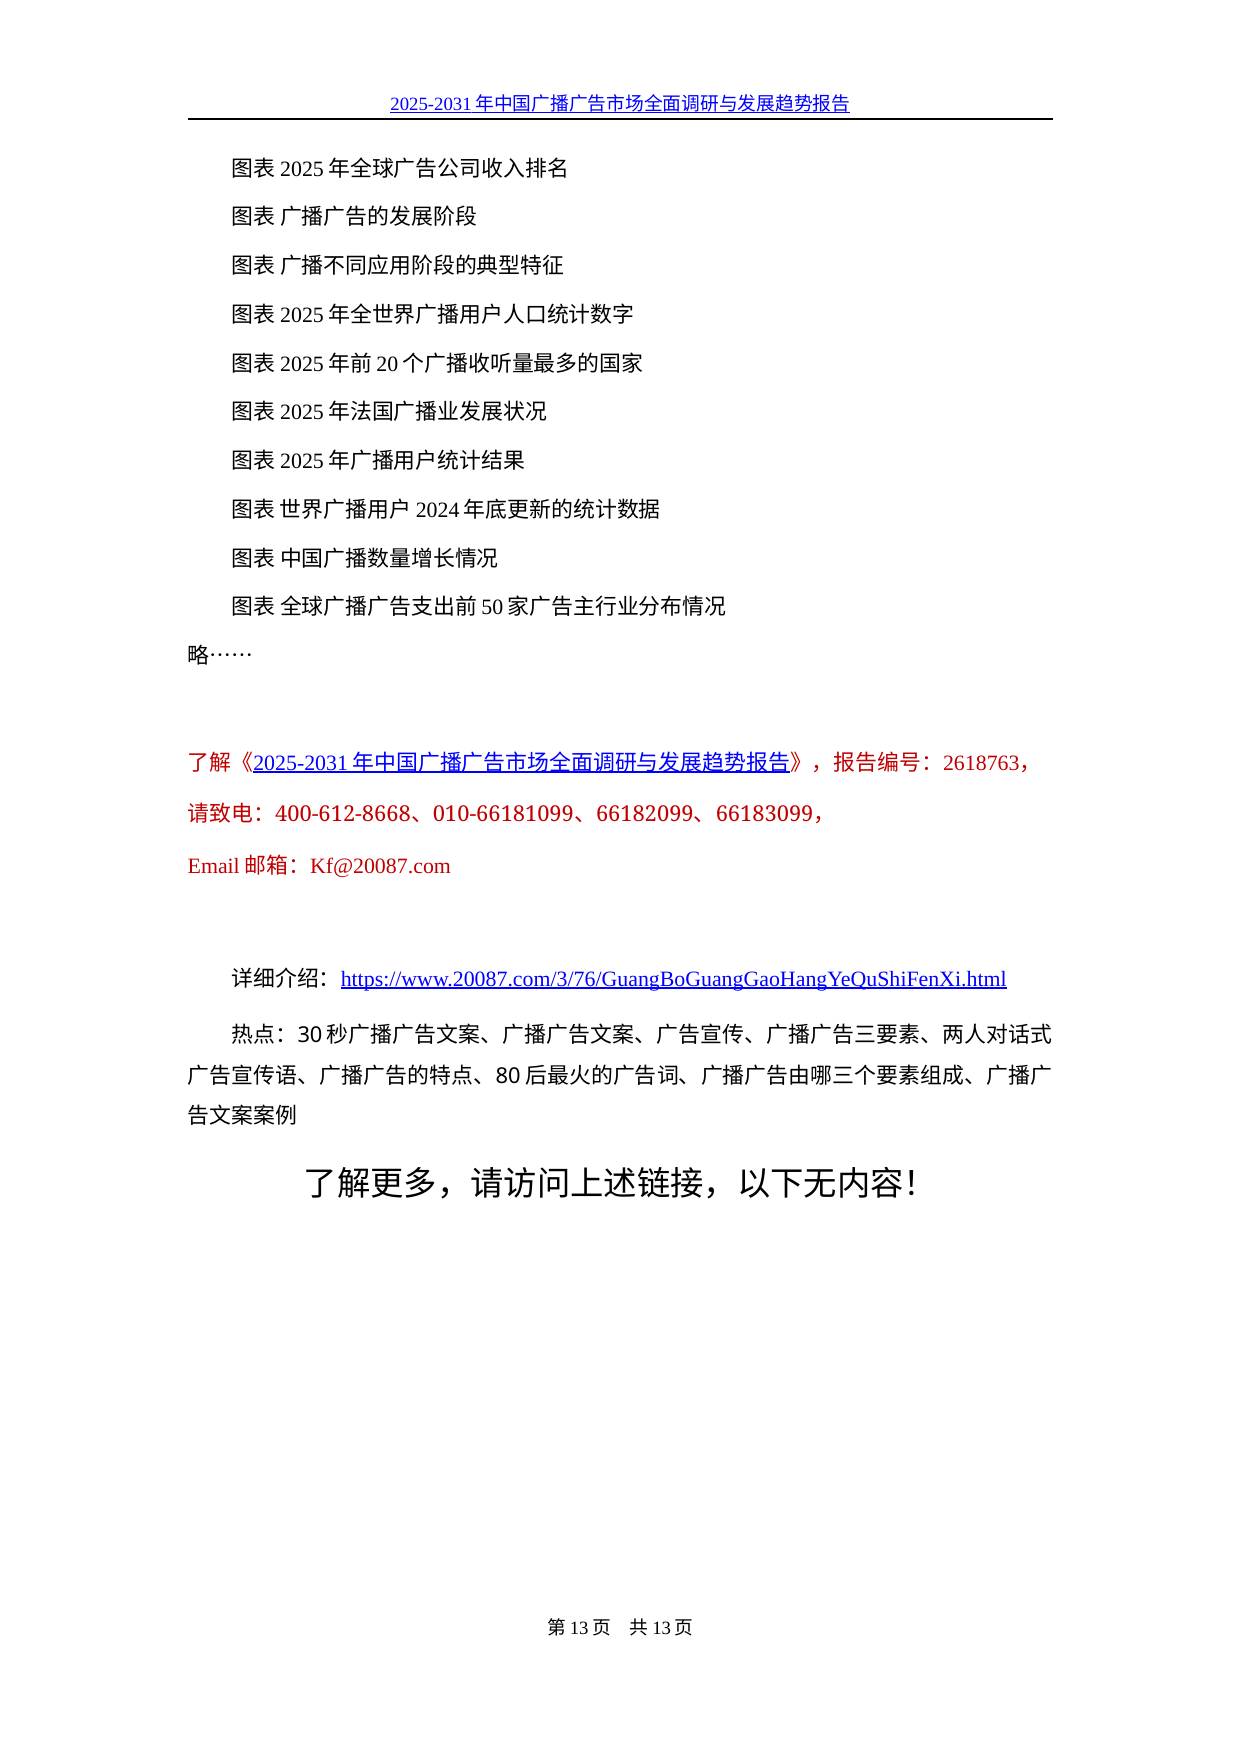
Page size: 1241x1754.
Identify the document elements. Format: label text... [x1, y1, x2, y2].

title 了解更多，请访问上述链接，以下无内容！ [187, 1148, 1053, 1213]
text 热点：30秒广播广告文案、广播广告文案、广告宣传、广播广告三要素、两人对话式广告宣传语、广播广告的特点、80后最火的广告词、广播广告由哪三个要素组成、广播广告文案案例 [187, 1017, 1053, 1131]
text 详细介绍：https://www.20087.com/3/76/GuangBoGuangGaoHangYeQuShiFenXi.html [187, 960, 1053, 993]
text 请致电：400-612-8668、010-66181099、66182099、66183099， [187, 796, 1053, 828]
text Email邮箱：Kf@20087.com [187, 847, 1053, 880]
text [187, 150, 1053, 670]
text 了解《2025-2031年中国广播广告市场全面调研与发展趋势报告》，报告编号：2618763， [187, 744, 1053, 777]
